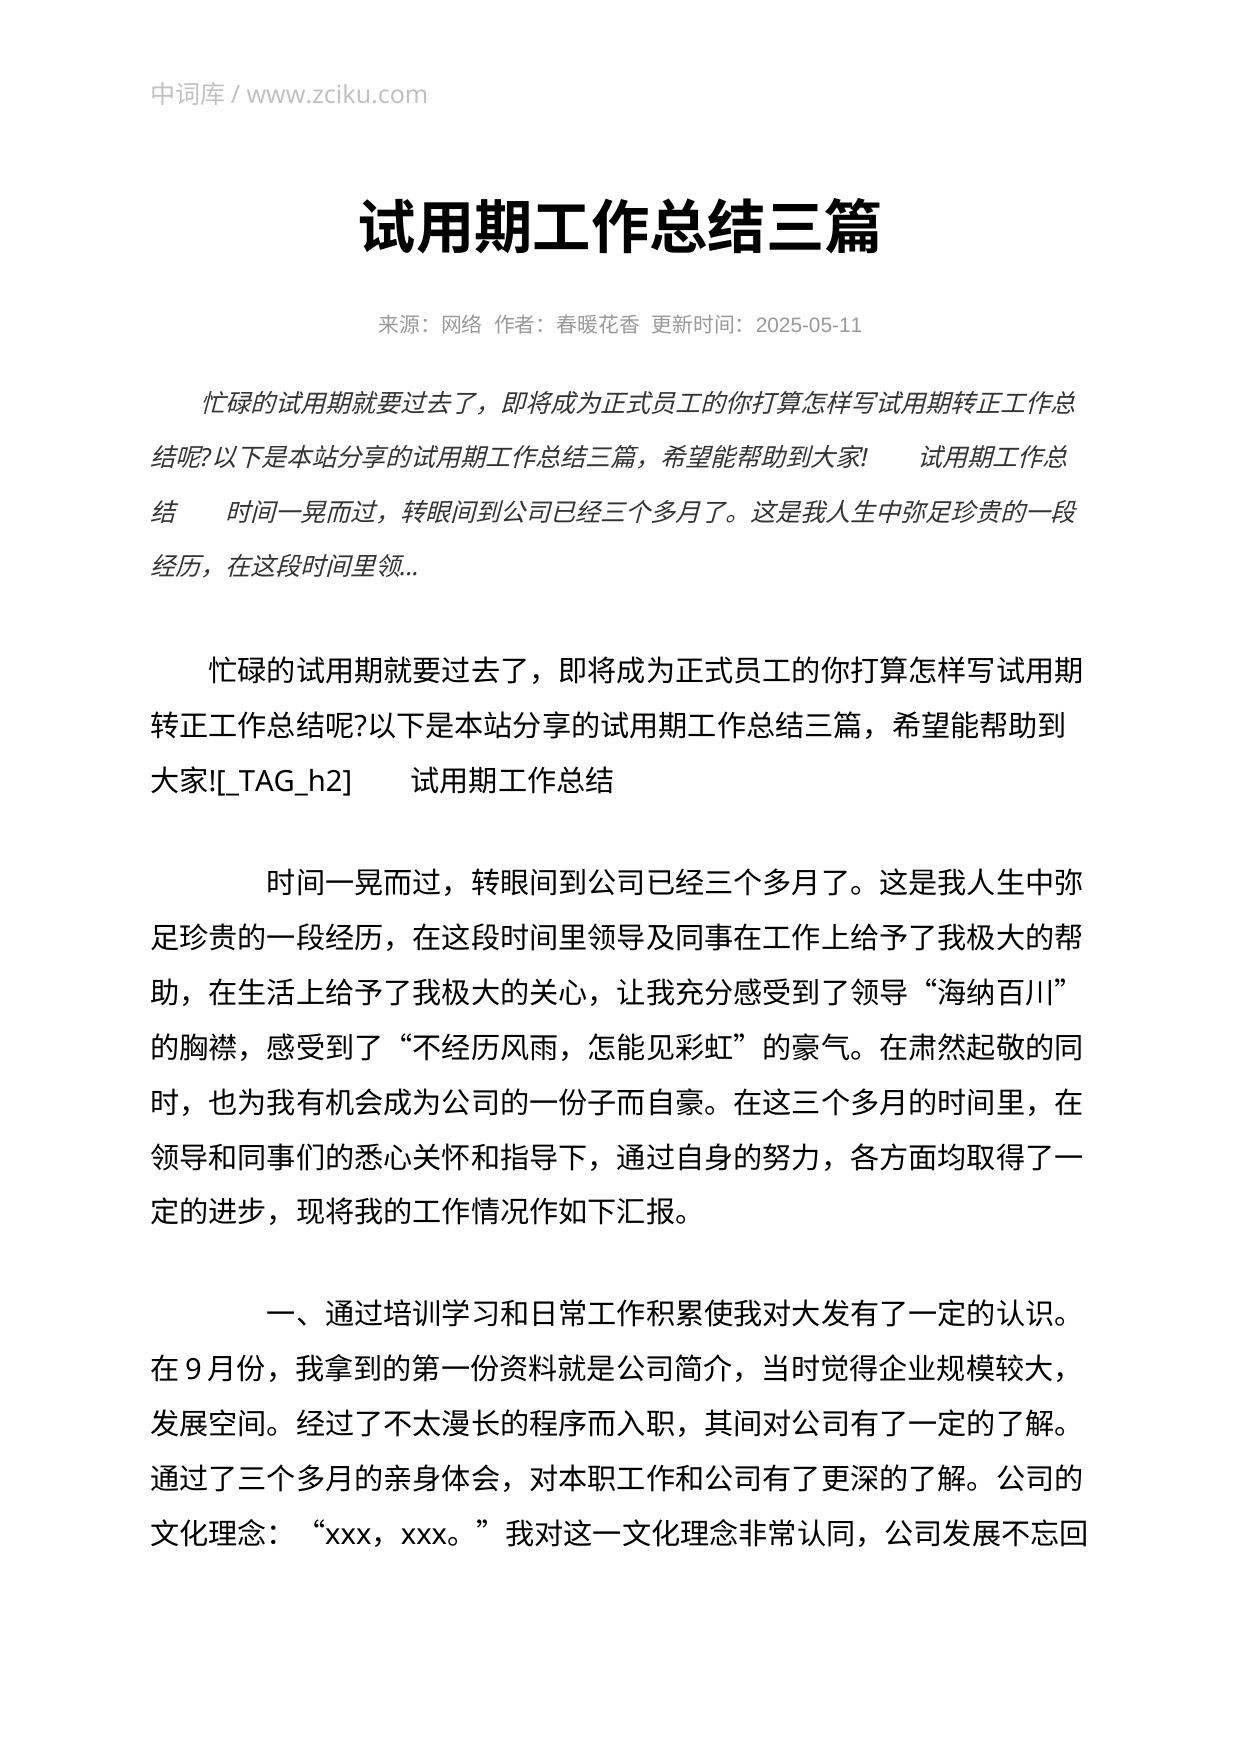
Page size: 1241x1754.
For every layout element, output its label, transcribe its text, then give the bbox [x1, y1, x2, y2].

text 忙碌的试用期就要过去了，即将成为正式员工的你打算怎样写试用期转正工作总结呢?以下是本站分享的试用期工作总结三篇，希望能帮助到大家![_TAG_h2] 试用期工作总结 [150, 648, 1090, 800]
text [150, 1291, 1090, 1553]
text 来源：网络 作者：春暖花香 更新时间：2025-05-11 [150, 313, 1090, 337]
text 时间一晃而过，转眼间到公司已经三个多月了。这是我人生中弥足珍贵的一段经历，在这段时间里领导及同事在工作上给予了我极大的帮助，在生活上给予了我极大的关心，让我充分感受到了领导“海纳百川”的胸襟，感受到了“不经历风雨，怎能见彩虹”的豪气。在肃然起敬的同时，也为我有机会成为公司的一份子而自豪。在这三个多月的时间里，在领导和同事们的悉心关怀和指导下，通过自身的努力，各方面均取得了一定的进步，现将我的工作情况作如下汇报。 [150, 860, 1090, 1231]
text 忙碌的试用期就要过去了，即将成为正式员工的你打算怎样写试用期转正工作总结呢?以下是本站分享的试用期工作总结三篇，希望能帮助到大家! 试用期工作总结 时间一晃而过，转眼间到公司已经三个多月了。这是我人生中弥足珍贵的一段经历，在这段时间里领... [150, 383, 1090, 583]
subtitle 试用期工作总结三篇 [150, 181, 1090, 266]
